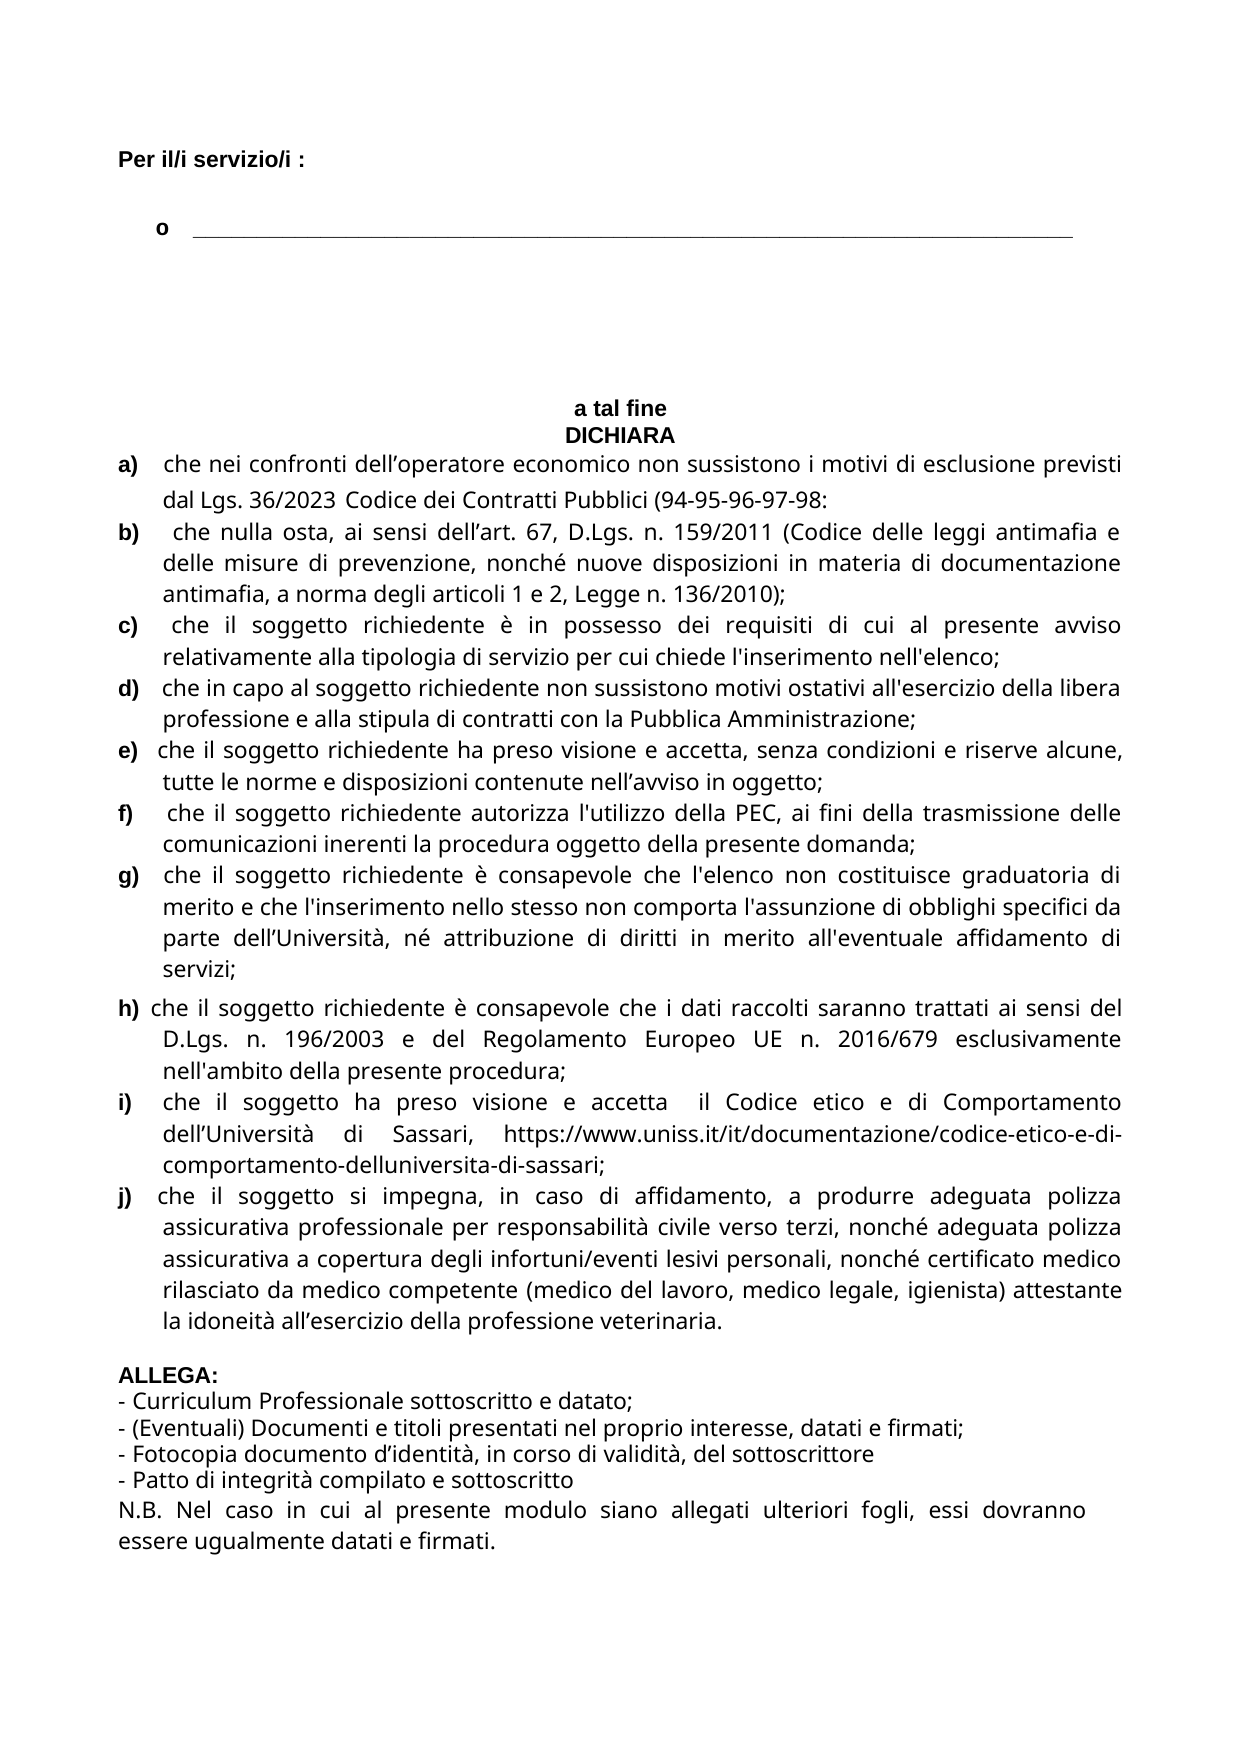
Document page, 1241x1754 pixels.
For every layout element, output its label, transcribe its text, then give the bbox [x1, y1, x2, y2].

list che il soggetto si impegna, in caso di affidamento, a produrre adeguata polizza assicurativa professionale per responsabilità civile verso terzi, nonché adeguata polizza assicurativa a copertura degli infortuni/eventi lesivi personali, nonché certificato medico rilasciato da medico competente (medico del lavoro, medico legale, igienista) attestante la idoneità all’esercizio della professione veterinaria. [118, 1180, 1123, 1336]
list Fotocopia documento d’identità, in corso di validità, del sottoscrittore [118, 1441, 1134, 1468]
list che il soggetto ha preso visione e accetta il Codice etico e di Comportamento dell’Università di Sassari, https://www.uniss.it/it/documentazione/codice-etico-e-di-comportamento-delluniversita-di-sassari; [118, 1086, 1123, 1180]
list Curriculum Professionale sottoscritto e datato; [118, 1389, 1134, 1415]
list che nei confronti dell’operatore economico non sussistono i motivi di esclusione previsti dal Lgs. 36/2023 Codice dei Contratti Pubblici (94-95-96-97-98: [118, 448, 1123, 515]
list (Eventuali) Documenti e titoli presentati nel proprio interesse, datati e firmati; [118, 1415, 1134, 1441]
list che il soggetto richiedente ha preso visione e accetta, senza condizioni e riserve alcune, tutte le norme e disposizioni contenute nell’avviso in oggetto; [118, 734, 1123, 797]
list _____________________________________________________________________ [155, 214, 1122, 243]
list che in capo al soggetto richiedente non sussistono motivi ostativi all'esercizio della libera professione e alla stipula di contratti con la Pubblica Amministrazione; [118, 672, 1122, 734]
list che il soggetto richiedente è consapevole che i dati raccolti saranno trattati ai sensi del D.Lgs. n. 196/2003 e del Regolamento Europeo UE n. 2016/679 esclusivamente nell'ambito della presente procedura; [118, 992, 1123, 1086]
text N.B. Nel caso in cui al presente modulo siano allegati ulteriori fogli, essi dovranno essere ugualmente datati e firmati. [118, 1494, 1134, 1557]
list che nulla osta, ai sensi dell’art. 67, D.Lgs. n. 159/2011 (Codice delle leggi antimafia e delle misure di prevenzione, nonché nuove disposizioni in materia di documentazione antimafia, a norma degli articoli 1 e 2, Legge n. 136/2010); [118, 515, 1122, 609]
text a tal fine DICHIARA [564, 395, 676, 448]
subtitle ALLEGA: [118, 1362, 1134, 1389]
list che il soggetto richiedente è consapevole che l'elenco non costituisce graduatoria di merito e che l'inserimento nello stesso non comporta l'assunzione di obblighi specifici da parte dell’Università, né attribuzione di diritti in merito all'eventuale affidamento di servizi; [118, 859, 1122, 984]
text Per il/i servizio/i : [118, 146, 1134, 172]
list che il soggetto richiedente è in possesso dei requisiti di cui al presente avviso relativamente alla tipologia di servizio per cui chiede l'inserimento nell'elenco; [118, 609, 1123, 672]
list Patto di integrità compilato e sottoscritto [118, 1468, 1134, 1494]
list che il soggetto richiedente autorizza l'utilizzo della PEC, ai fini della trasmissione delle comunicazioni inerenti la procedura oggetto della presente domanda; [118, 797, 1122, 859]
